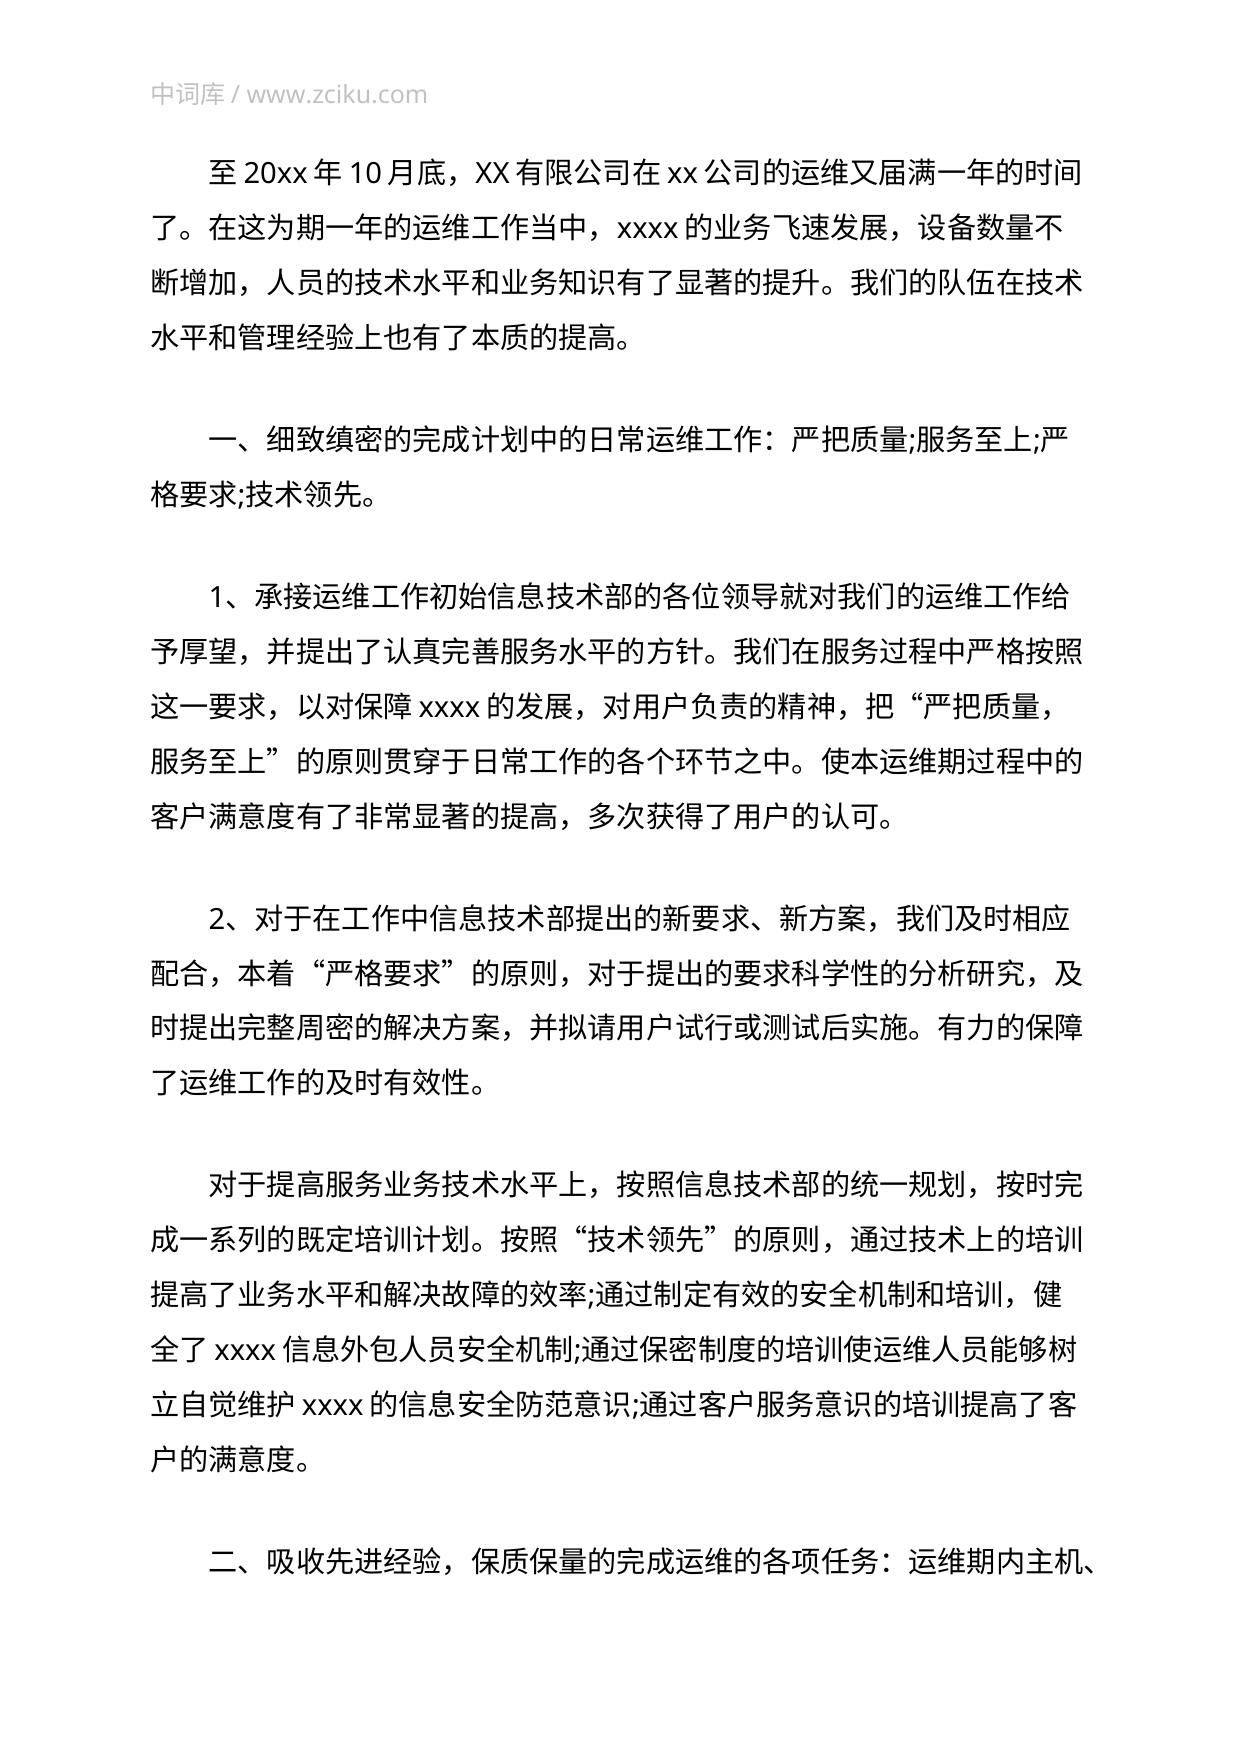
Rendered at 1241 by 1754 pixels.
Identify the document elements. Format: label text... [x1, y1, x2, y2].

text 至20xx年10月底，XX有限公司在xx公司的运维又届满一年的时间了。在这为期一年的运维工作当中，xxxx的业务飞速发展，设备数量不断增加，人员的技术水平和业务知识有了显著的提升。我们的队伍在技术水平和管理经验上也有了本质的提高。 [150, 150, 1090, 357]
text 一、细致缜密的完成计划中的日常运维工作：严把质量;服务至上;严格要求;技术领先。 [150, 417, 1090, 514]
text 1、承接运维工作初始信息技术部的各位领导就对我们的运维工作给予厚望，并提出了认真完善服务水平的方针。我们在服务过程中严格按照这一要求，以对保障xxxx的发展，对用户负责的精神，把“严把质量，服务至上”的原则贯穿于日常工作的各个环节之中。使本运维期过程中的客户满意度有了非常显著的提高，多次获得了用户的认可。 [150, 574, 1090, 836]
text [150, 1538, 1090, 1581]
text 对于提高服务业务技术水平上，按照信息技术部的统一规划，按时完成一系列的既定培训计划。按照“技术领先”的原则，通过技术上的培训提高了业务水平和解决故障的效率;通过制定有效的安全机制和培训，健全了xxxx信息外包人员安全机制;通过保密制度的培训使运维人员能够树立自觉维护xxxx的信息安全防范意识;通过客户服务意识的培训提高了客户的满意度。 [150, 1162, 1090, 1479]
text 2、对于在工作中信息技术部提出的新要求、新方案，我们及时相应配合，本着“严格要求”的原则，对于提出的要求科学性的分析研究，及时提出完整周密的解决方案，并拟请用户试行或测试后实施。有力的保障了运维工作的及时有效性。 [150, 895, 1090, 1102]
